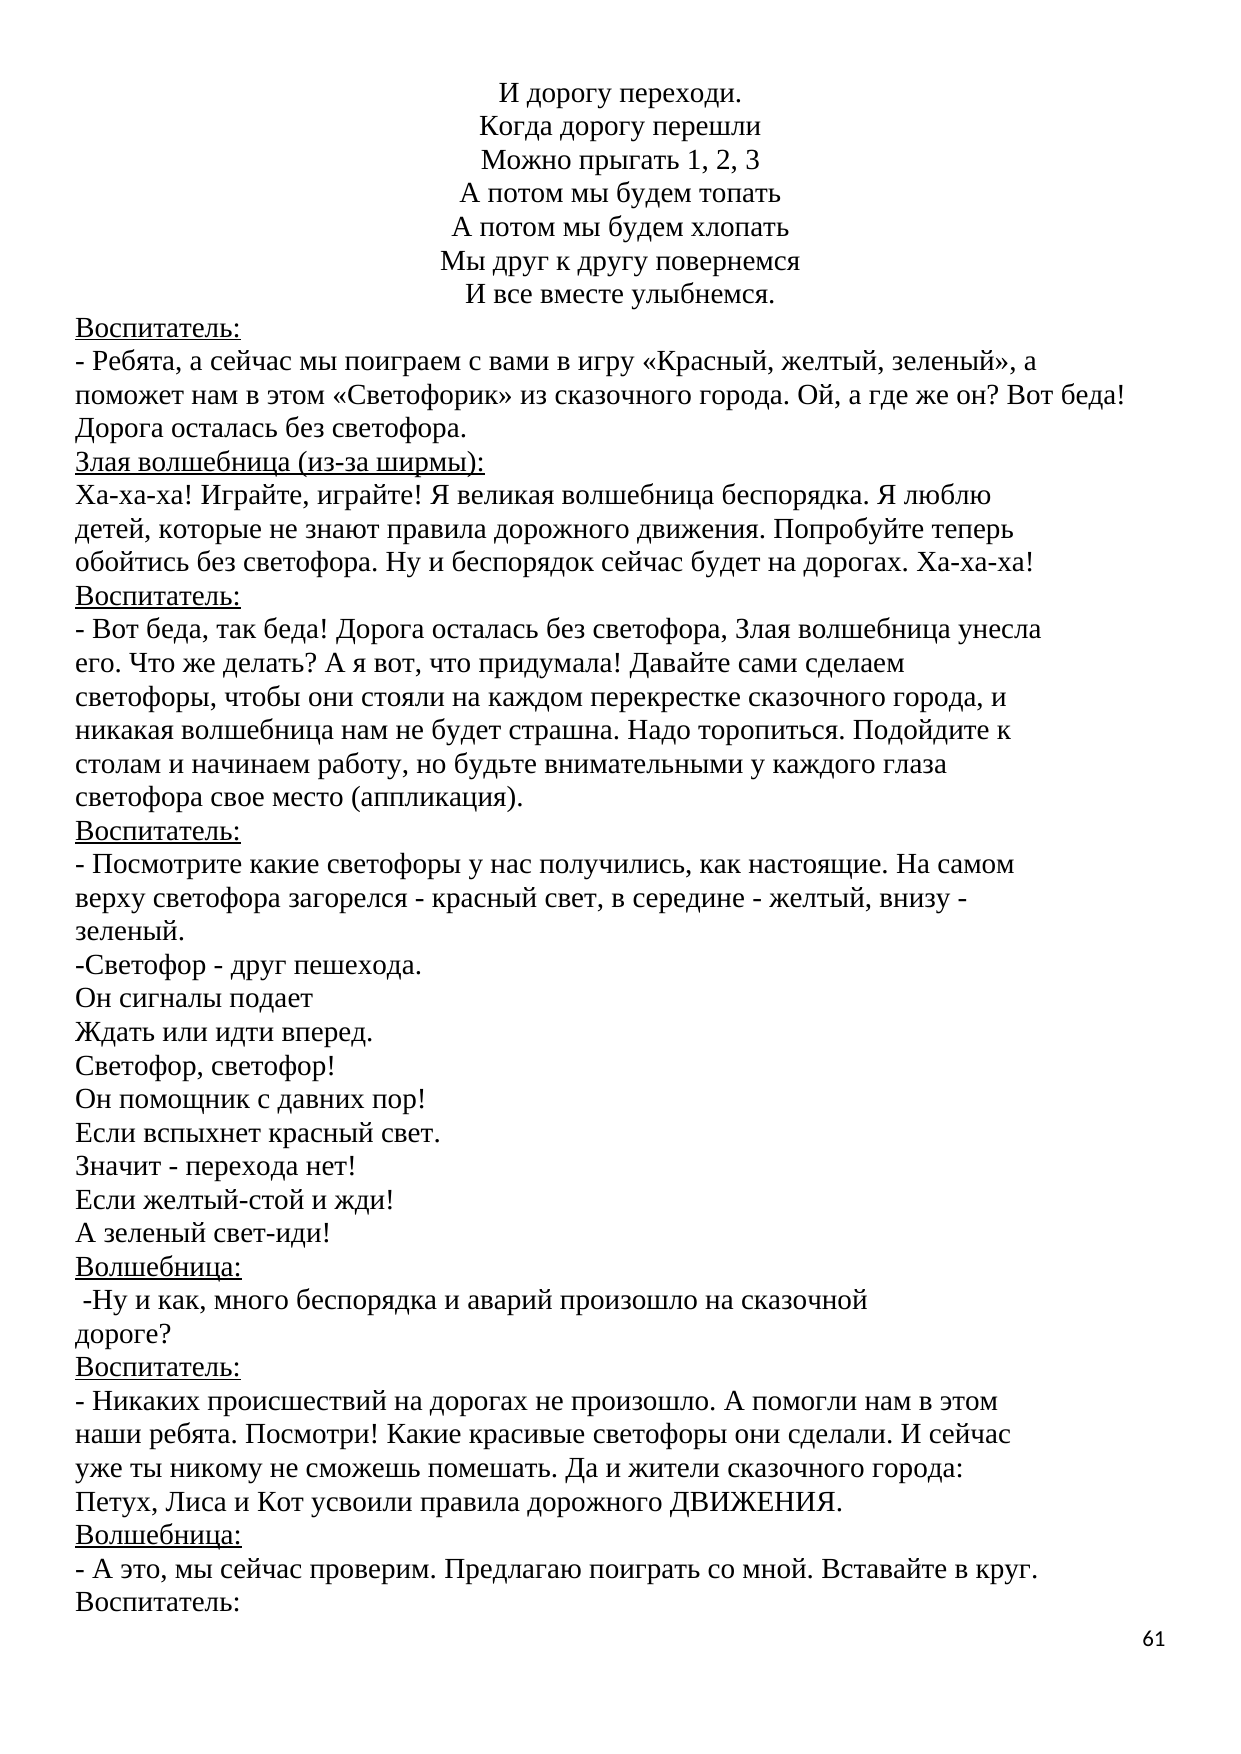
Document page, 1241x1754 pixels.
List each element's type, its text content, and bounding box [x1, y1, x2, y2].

text светофоры, чтобы они стояли на каждом перекрестке сказочного города, и [75, 679, 1165, 712]
text - Посмотрите какие светофоры у нас получились, как настоящие. На самом [75, 846, 1165, 880]
text -Ну и как, много беспорядка и аварий произошло на сказочной [75, 1282, 1165, 1316]
text никакая волшебница нам не будет страшна. Надо торопиться. Подойдите к [75, 712, 1165, 746]
text -Светофор - друг пешехода. [75, 947, 1165, 981]
text Ждать или идти вперед. [75, 1014, 1165, 1048]
text обойтись без светофора. Ну и беспорядок сейчас будет на дорогах. Ха-ха-ха! [75, 544, 1165, 578]
text Мы друг к другу повернемся [75, 243, 1165, 276]
text - Никаких происшествий на дорогах не произошло. А помогли нам в этом [75, 1383, 1165, 1417]
text его. Что же делать? А я вот, что придумала! Давайте сами сделаем [75, 645, 1165, 679]
text - Вот беда, так беда! Дорога осталась без светофора, Злая волшебница унесла [75, 612, 1165, 645]
text Волшебница: [75, 1249, 1165, 1282]
text Воспитатель: [75, 813, 1165, 846]
text верху светофора загорелся - красный свет, в середине - желтый, внизу - [75, 880, 1165, 913]
text А потом мы будем топать [75, 176, 1165, 209]
text Он помощник с давних пор! [75, 1081, 1165, 1115]
text - А это, мы сейчас проверим. Предлагаю поиграть со мной. Вставайте в круг. [75, 1551, 1165, 1584]
text детей, которые не знают правила дорожного движения. Попробуйте теперь [75, 511, 1165, 544]
text Можно прыгать 1, 2, 3 [75, 142, 1165, 176]
text А потом мы будем хлопать [75, 209, 1165, 243]
text Если вспыхнет красный свет. [75, 1115, 1165, 1148]
text дороге? [75, 1316, 1165, 1349]
text Воспитатель: [75, 578, 1165, 612]
text Воспитатель: [75, 310, 1165, 343]
text Воспитатель: [75, 1349, 1165, 1383]
text Злая волшебница (из-за ширмы): [75, 444, 1165, 477]
text Если желтый-стой и жди! [75, 1182, 1165, 1215]
text столам и начинаем работу, но будьте внимательными у каждого глаза [75, 746, 1165, 779]
text поможет нам в этом «Светофорик» из сказочного города. Ой, а где же он? Вот беда! Дорога осталась без светофора. [75, 377, 1165, 444]
text Светофор, светофор! [75, 1048, 1165, 1081]
text Значит - перехода нет! [75, 1148, 1165, 1182]
text - Ребята, а сейчас мы поиграем с вами в игру «Красный, желтый, зеленый», а [75, 343, 1165, 377]
text И дорогу переходи. [75, 75, 1165, 108]
text наши ребята. Посмотри! Какие красивые светофоры они сделали. И сейчас [75, 1417, 1165, 1450]
text зеленый. [75, 913, 1165, 947]
text Он сигналы подает [75, 981, 1165, 1014]
text Воспитатель: [75, 1584, 1165, 1618]
text светофора свое место (аппликация). [75, 779, 1165, 813]
text Ха-ха-ха! Играйте, играйте! Я великая волшебница беспорядка. Я люблю [75, 477, 1165, 511]
text Когда дорогу перешли [75, 108, 1165, 142]
text уже ты никому не сможешь помешать. Да и жители сказочного города: [75, 1450, 1165, 1484]
text Волшебница: [75, 1517, 1165, 1551]
text А зеленый свет-иди! [75, 1215, 1165, 1249]
text Петух, Лиса и Кот усвоили правила дорожного ДВИЖЕНИЯ. [75, 1484, 1165, 1517]
text И все вместе улыбнемся. [75, 276, 1165, 310]
